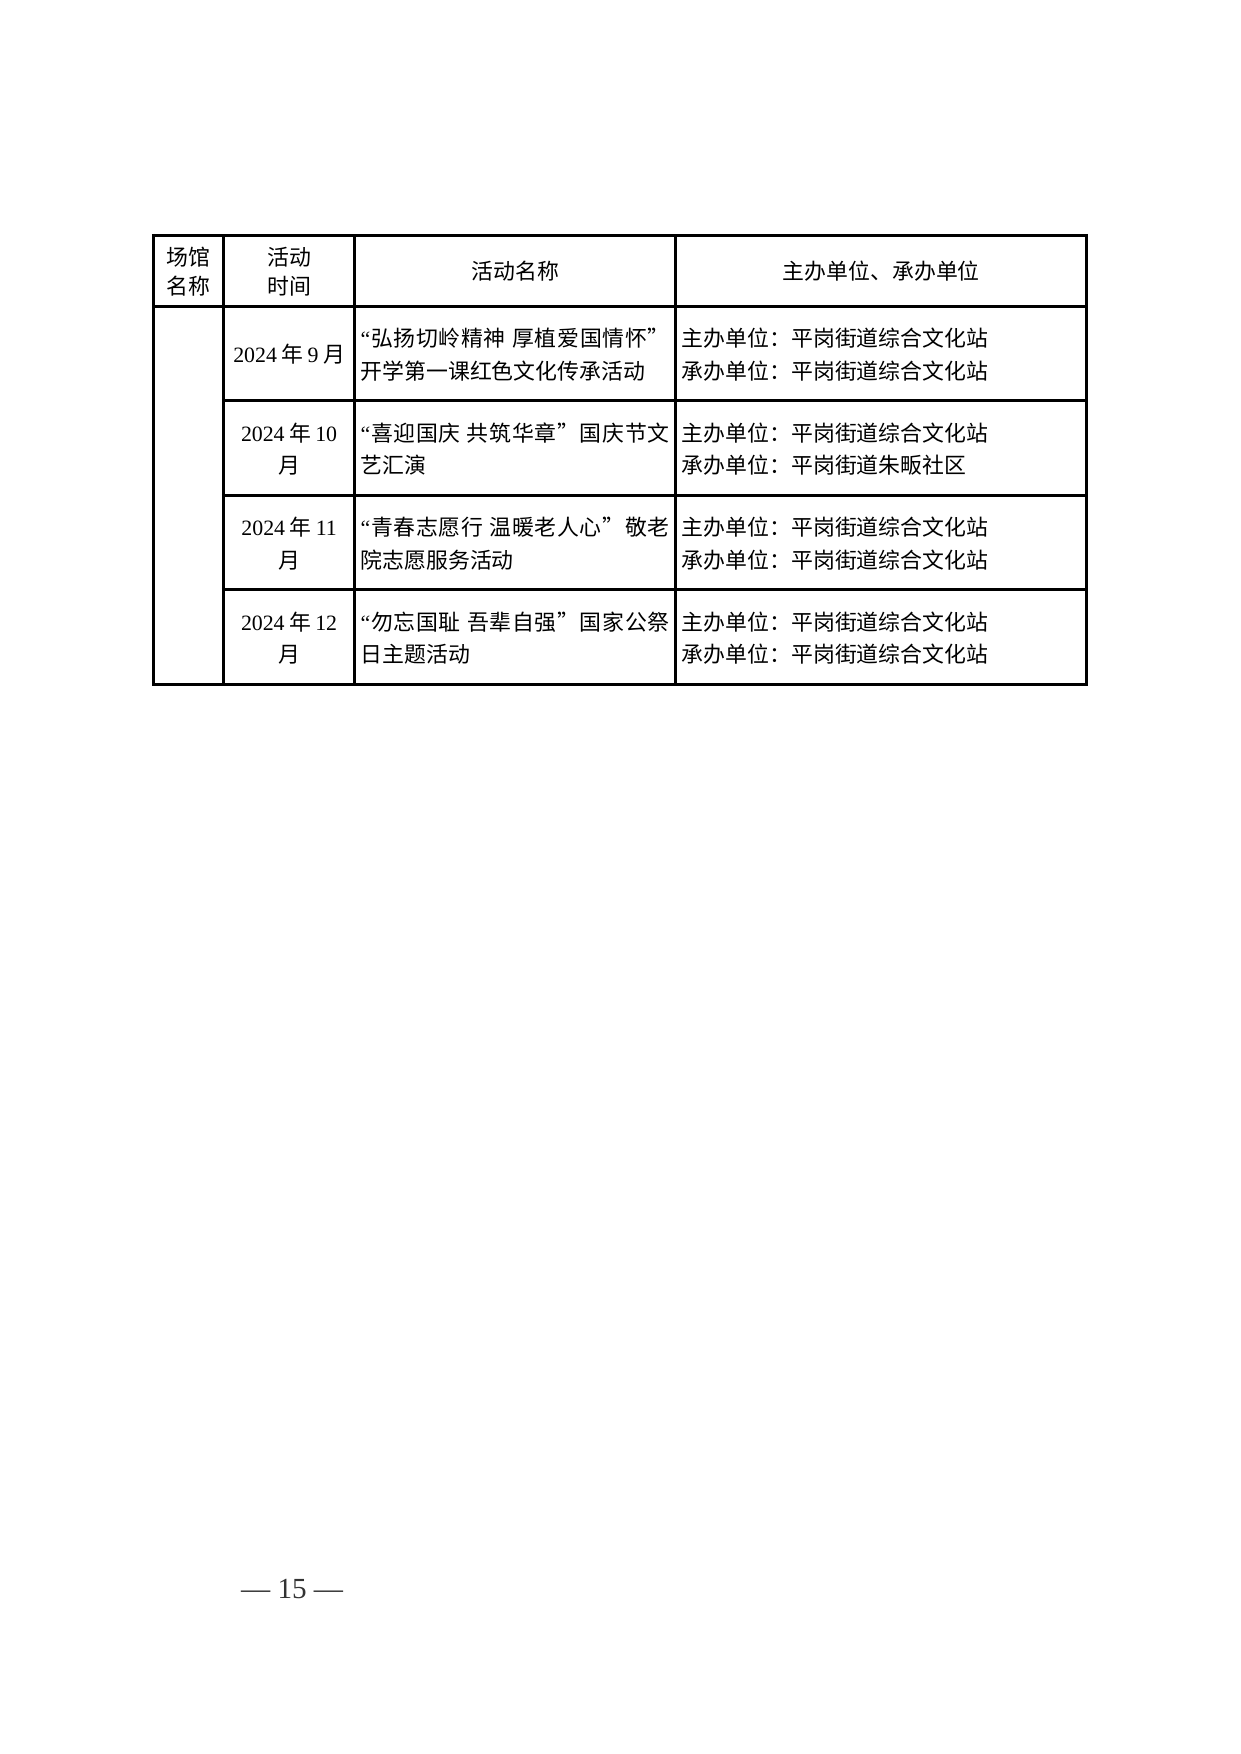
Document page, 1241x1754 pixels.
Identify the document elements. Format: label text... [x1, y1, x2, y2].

table_header 主办单位、承办单位 [677, 237, 1085, 304]
table_cell “喜迎国庆 共筑华章”国庆节文艺汇演 [356, 402, 674, 493]
table_cell 主办单位：平岗街道综合文化站 承办单位：平岗街道综合文化站 [677, 497, 1085, 588]
table_cell 2024年12月 [225, 591, 353, 682]
table_header 活动 时间 [225, 237, 353, 304]
table_cell 2024年9月 [225, 308, 353, 399]
table_header 活动名称 [356, 237, 674, 304]
table_cell “勿忘国耻 吾辈自强”国家公祭日主题活动 [356, 591, 674, 682]
table_cell 2024年10月 [225, 402, 353, 493]
table_cell 主办单位：平岗街道综合文化站 承办单位：平岗街道综合文化站 [677, 591, 1085, 682]
table_header 场馆名称 [155, 237, 222, 304]
table_cell 主办单位：平岗街道综合文化站 承办单位：平岗街道朱畈社区 [677, 402, 1085, 493]
table_cell 主办单位：平岗街道综合文化站 承办单位：平岗街道综合文化站 [677, 308, 1085, 399]
table_cell “青春志愿行 温暖老人心”敬老院志愿服务活动 [356, 497, 674, 588]
table_cell 2024年11月 [225, 497, 353, 588]
table_cell “弘扬切岭精神 厚植爱国情怀”开学第一课红色文化传承活动 [356, 308, 674, 399]
